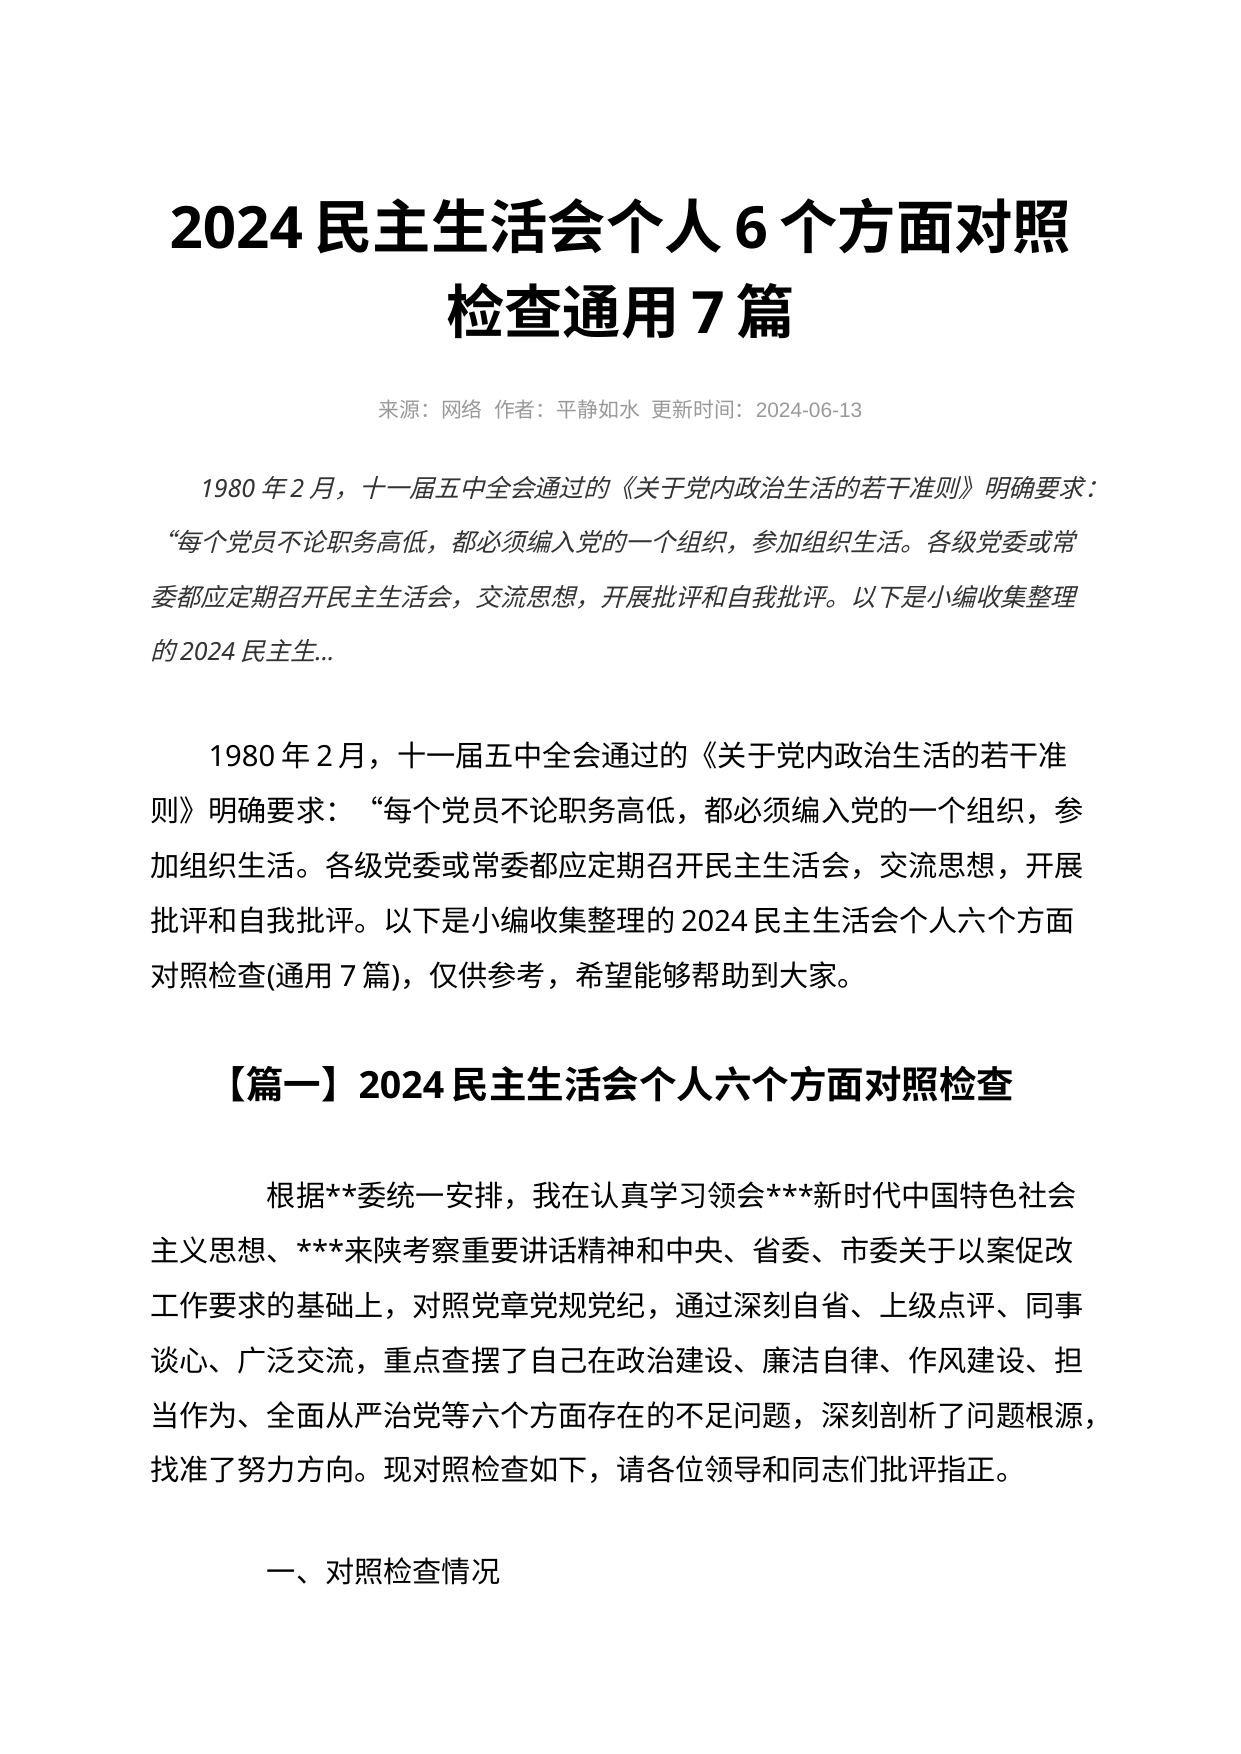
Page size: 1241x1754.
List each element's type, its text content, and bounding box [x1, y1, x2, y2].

text 【篇一】2024民主生活会个人六个方面对照检查 [150, 1055, 1090, 1109]
text 1980年2月，十一届五中全会通过的《关于党内政治生活的若干准则》明确要求：“每个党员不论职务高低，都必须编入党的一个组织，参加组织生活。各级党委或常委都应定期召开民主生活会，交流思想，开展批评和自我批评。以下是小编收集整理的2024民主生活会个人六个方面对照检查(通用7篇)，仅供参考，希望能够帮助到大家。 [150, 733, 1090, 995]
subtitle 2024民主生活会个人6个方面对照检查通用7篇 [150, 181, 1090, 351]
text 来源：网络 作者：平静如水 更新时间：2024-06-13 [150, 398, 1090, 422]
text 一、对照检查情况 [150, 1549, 1090, 1591]
text 1980年2月，十一届五中全会通过的《关于党内政治生活的若干准则》明确要求：“每个党员不论职务高低，都必须编入党的一个组织，参加组织生活。各级党委或常委都应定期召开民主生活会，交流思想，开展批评和自我批评。以下是小编收集整理的2024民主生... [150, 468, 1090, 668]
text 根据**委统一安排，我在认真学习领会***新时代中国特色社会主义思想、***来陕考察重要讲话精神和中央、省委、市委关于以案促改工作要求的基础上，对照党章党规党纪，通过深刻自省、上级点评、同事谈心、广泛交流，重点查摆了自己在政治建设、廉洁自律、作风建设、担当作为、全面从严治党等六个方面存在的不足问题，深刻剖析了问题根源，找准了努力方向。现对照检查如下，请各位领导和同志们批评指正。 [150, 1172, 1090, 1489]
